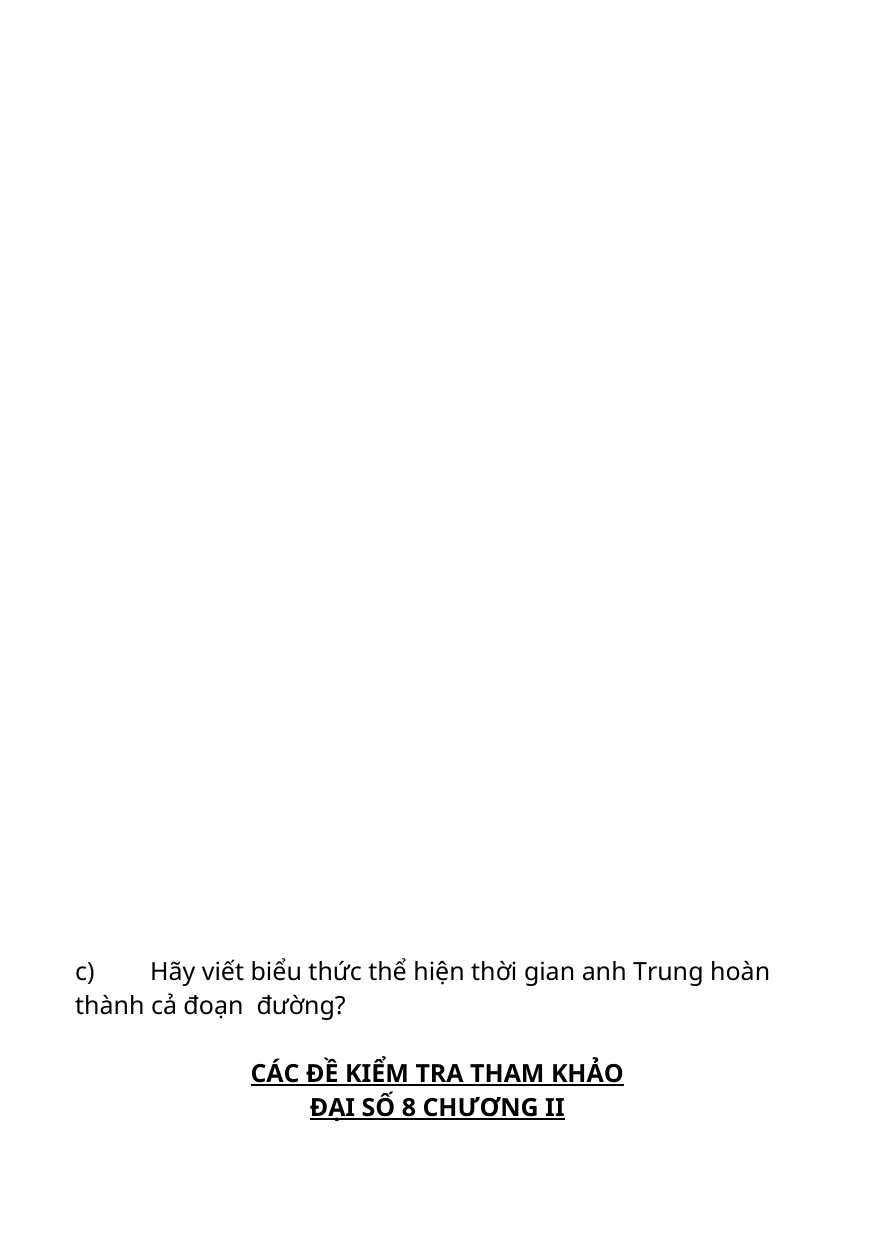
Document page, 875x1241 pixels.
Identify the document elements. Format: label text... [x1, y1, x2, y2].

text CÁC ĐỀ KIỂM TRA THAM KHẢO [75, 1055, 799, 1089]
list Hãy viết biểu thức thể hiện thời gian anh Trung hoàn thành cả đoạn đường? [75, 953, 799, 1021]
text ĐẠI SỐ 8 CHƯƠNG II [75, 1089, 799, 1123]
